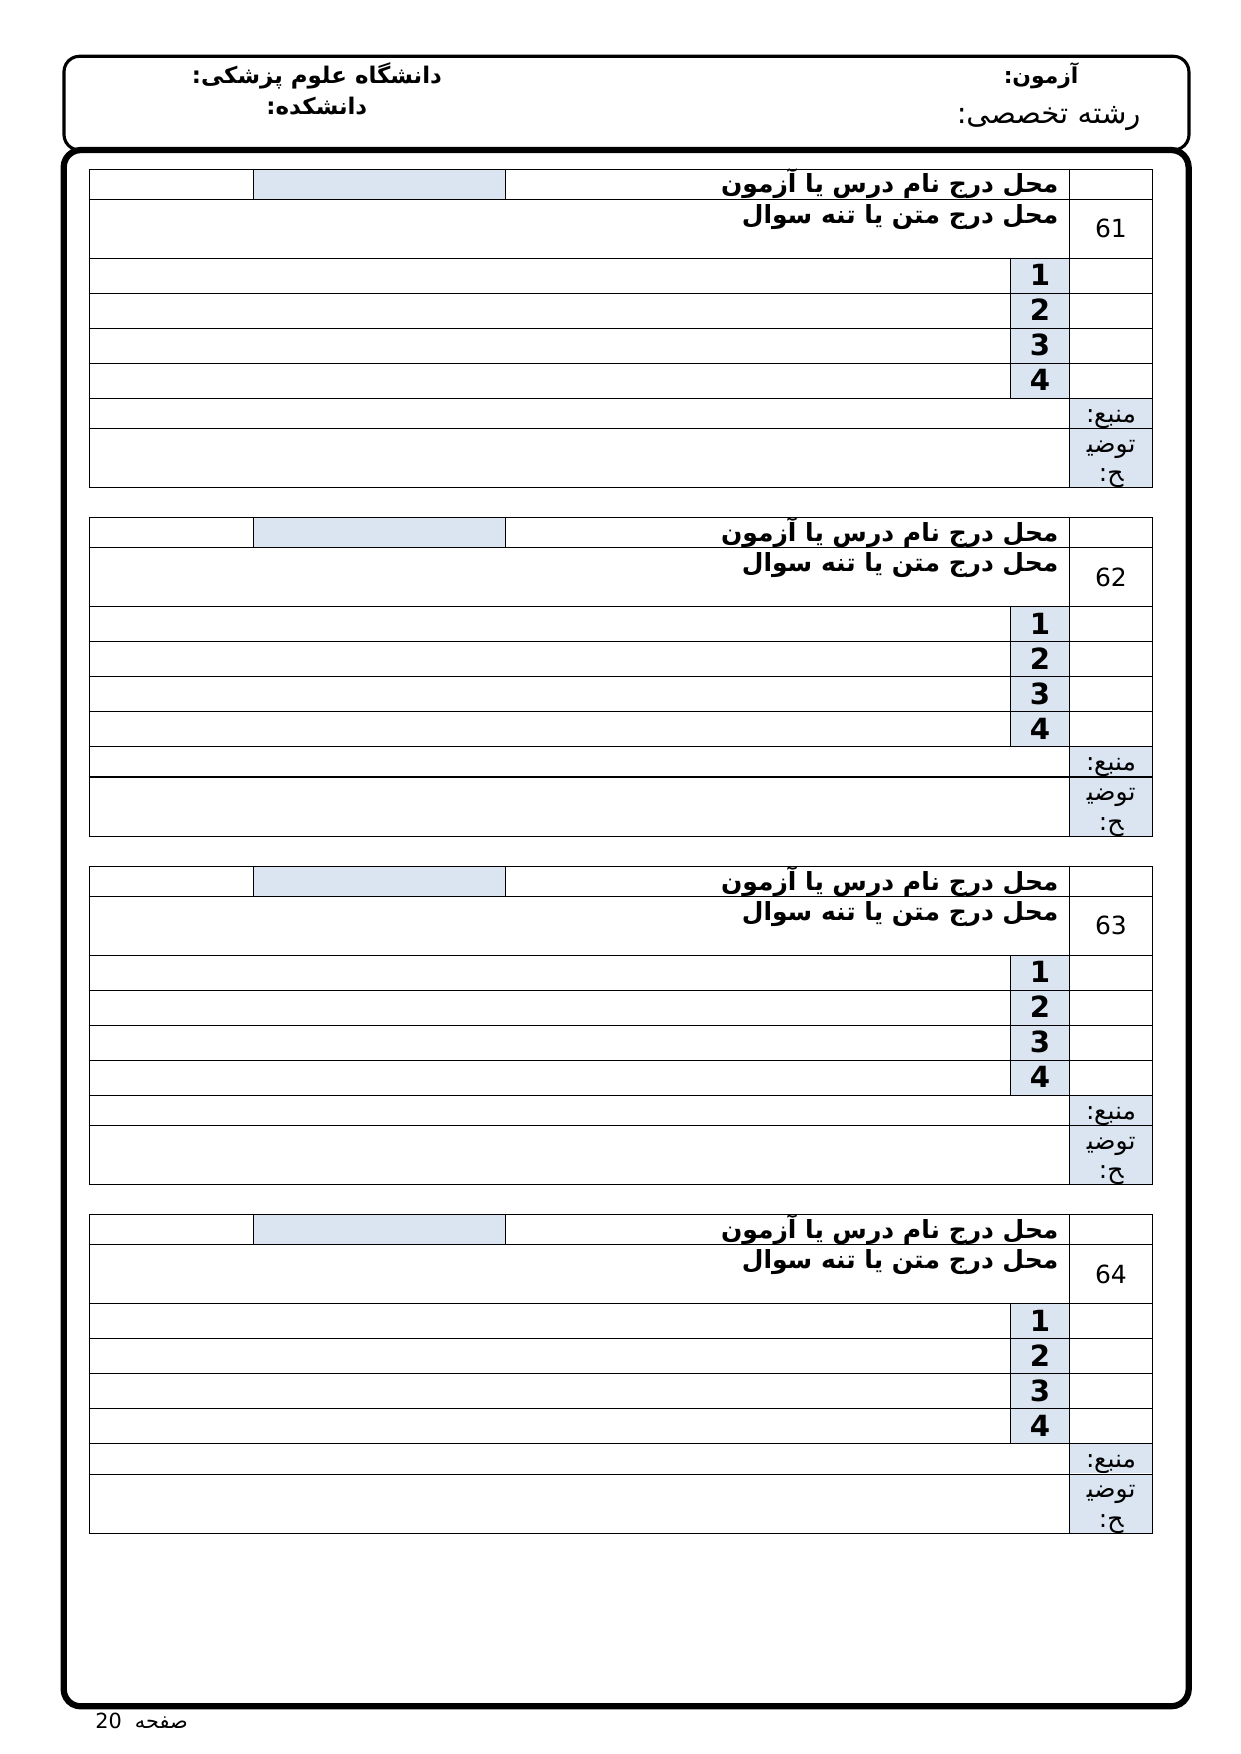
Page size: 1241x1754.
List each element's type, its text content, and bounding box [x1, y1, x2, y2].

table_header [254, 1215, 505, 1244]
table_cell محل درج متن یا تنه سوال [90, 897, 1069, 955]
table_cell 63 [1070, 897, 1152, 955]
table_cell [90, 1061, 1010, 1095]
table_cell [90, 364, 1010, 398]
table_header [254, 518, 505, 547]
table_cell [90, 1475, 1069, 1533]
table_cell [90, 329, 1010, 363]
table_cell 3 [1011, 1026, 1069, 1060]
table_cell 61 [1070, 200, 1152, 258]
table_cell [1070, 329, 1152, 363]
table_cell [90, 399, 1069, 428]
table_cell [1070, 677, 1152, 711]
table_cell 4 [1011, 364, 1069, 398]
table_header [90, 170, 253, 199]
table_cell محل درج متن یا تنه سوال [90, 1245, 1069, 1303]
table_cell توضیح: [1070, 429, 1152, 487]
table_cell 2 [1011, 294, 1069, 328]
table_cell منبع: [1070, 1096, 1152, 1125]
table_cell [1070, 1061, 1152, 1095]
table_cell توضیح: [1070, 1126, 1152, 1184]
table_cell [1070, 991, 1152, 1025]
table_cell 3 [1011, 1374, 1069, 1408]
table_cell [90, 1026, 1010, 1060]
table_header [90, 867, 253, 896]
table_cell منبع: [1070, 399, 1152, 428]
table_cell [90, 778, 1069, 836]
table_header [1070, 867, 1152, 896]
table_cell [90, 429, 1069, 487]
table_cell 3 [1011, 329, 1069, 363]
table_header [90, 1215, 253, 1244]
table_cell [1070, 1026, 1152, 1060]
table_cell [90, 1304, 1010, 1338]
table_header محل درج نام درس یا آزمون [506, 1215, 1069, 1244]
table_cell [1070, 259, 1152, 293]
table_cell [90, 1444, 1069, 1473]
table_cell [90, 991, 1010, 1025]
table_cell [1070, 1409, 1152, 1443]
table_cell [1070, 642, 1152, 676]
table_cell [90, 712, 1010, 746]
table_cell [90, 294, 1010, 328]
table_cell 1 [1011, 1304, 1069, 1338]
table_cell [1070, 607, 1152, 641]
table_cell 4 [1011, 712, 1069, 746]
table_cell 62 [1070, 548, 1152, 606]
table_cell [90, 956, 1010, 990]
table_cell [90, 1374, 1010, 1408]
table_header [90, 518, 253, 547]
table_cell [1070, 956, 1152, 990]
table_cell 2 [1011, 1339, 1069, 1373]
table_cell محل درج متن یا تنه سوال [90, 200, 1069, 258]
table_cell محل درج متن یا تنه سوال [90, 548, 1069, 606]
table_header [254, 170, 505, 199]
table_cell [90, 1339, 1010, 1373]
table_cell [90, 747, 1069, 776]
table_header [254, 867, 505, 896]
table_cell 1 [1011, 607, 1069, 641]
table_cell [90, 677, 1010, 711]
table_cell [90, 1126, 1069, 1184]
table_cell [1070, 1304, 1152, 1338]
table_cell 64 [1070, 1245, 1152, 1303]
table_cell [90, 642, 1010, 676]
table_cell منبع: [1070, 747, 1152, 776]
table_cell [90, 259, 1010, 293]
table_cell [1070, 364, 1152, 398]
table_cell [90, 1409, 1010, 1443]
table_cell 1 [1011, 956, 1069, 990]
table_cell [90, 607, 1010, 641]
table_cell 4 [1011, 1061, 1069, 1095]
table_cell توضیح: [1070, 778, 1152, 836]
table_cell [1070, 1339, 1152, 1373]
table_cell [1070, 1374, 1152, 1408]
table_cell [1070, 294, 1152, 328]
table_cell [90, 1096, 1069, 1125]
table_cell [1070, 712, 1152, 746]
table_cell 2 [1011, 642, 1069, 676]
table_header [1070, 170, 1152, 199]
table_header محل درج نام درس یا آزمون [506, 867, 1069, 896]
table_cell 3 [1011, 677, 1069, 711]
table_cell 1 [1011, 259, 1069, 293]
table_header [1070, 518, 1152, 547]
table_cell منبع: [1070, 1444, 1152, 1473]
table_cell 4 [1011, 1409, 1069, 1443]
table_cell توضیح: [1070, 1475, 1152, 1533]
table_cell 2 [1011, 991, 1069, 1025]
table_header [1070, 1215, 1152, 1244]
table_header محل درج نام درس یا آزمون [506, 170, 1069, 199]
table_header محل درج نام درس یا آزمون [506, 518, 1069, 547]
